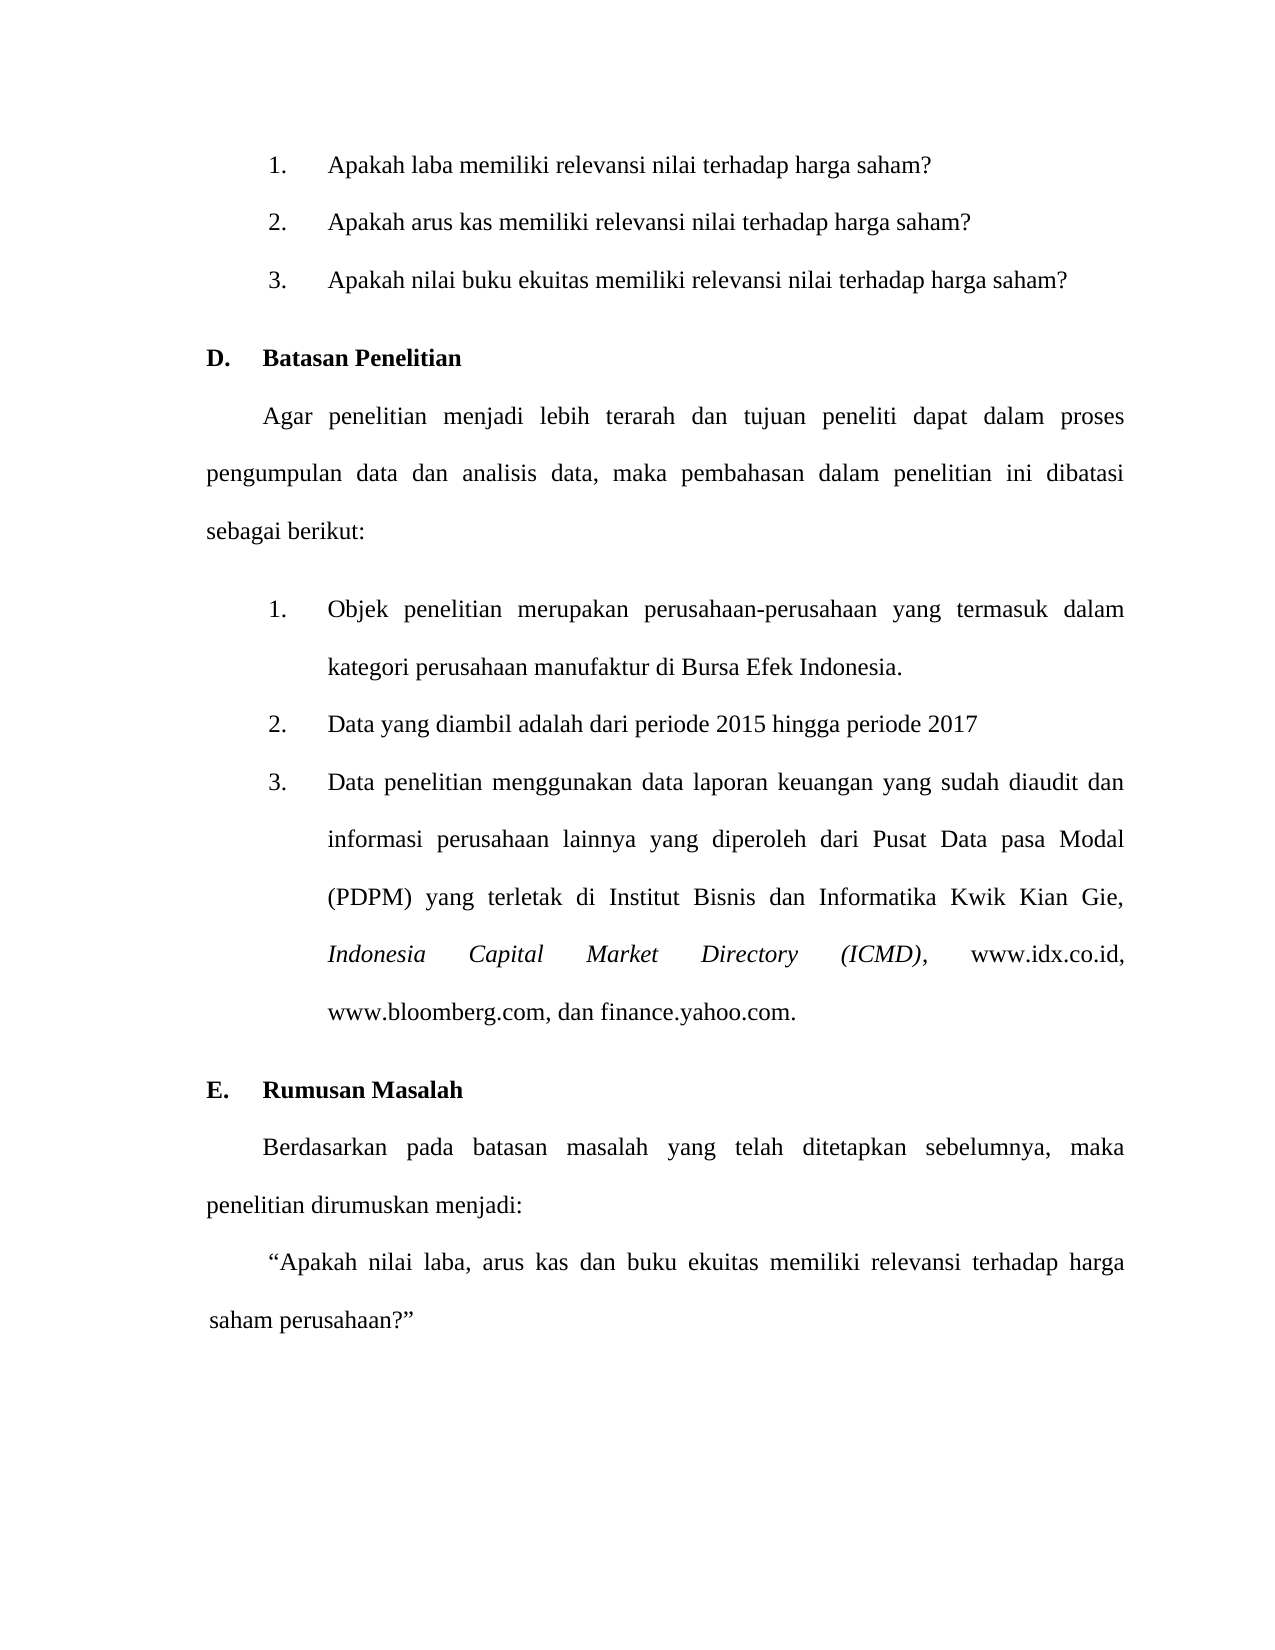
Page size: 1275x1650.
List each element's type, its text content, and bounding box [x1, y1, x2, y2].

list Apakah nilai buku ekuitas memiliki relevansi nilai terhadap harga saham? [268, 265, 1125, 294]
list Data penelitian menggunakan data laporan keuangan yang sudah diaudit dan informasi perusahaan lainnya yang diperoleh dari Pusat Data pasa Modal (PDPM) yang terletak di Institut Bisnis dan Informatika Kwik Kian Gie, Indonesia Capital Market Directory (ICMD), www.idx.co.id, www.bloomberg.com, dan finance.yahoo.com. [268, 767, 1125, 1025]
list Apakah arus kas memiliki relevansi nilai terhadap harga saham? [268, 207, 1125, 236]
list Apakah laba memiliki relevansi nilai terhadap harga saham? [268, 150, 1125, 179]
text Berdasarkan pada batasan masalah yang telah ditetapkan sebelumnya, maka penelitian dirumuskan menjadi: [206, 1132, 1125, 1219]
list Batasan Penelitian [206, 343, 1125, 372]
text Agar penelitian menjadi lebih terarah dan tujuan peneliti dapat dalam proses pengumpulan data dan analisis data, maka pembahasan dalam penelitian ini dibatasi sebagai berikut: [206, 401, 1125, 544]
text “Apakah nilai laba, arus kas dan buku ekuitas memiliki relevansi terhadap harga saham perusahaan?” [209, 1247, 1125, 1334]
list Data yang diambil adalah dari periode 2015 hingga periode 2017 [268, 709, 1125, 738]
list Rumusan Masalah [206, 1075, 1125, 1104]
list Objek penelitian merupakan perusahaan-perusahaan yang termasuk dalam kategori perusahaan manufaktur di Bursa Efek Indonesia. [268, 594, 1125, 680]
